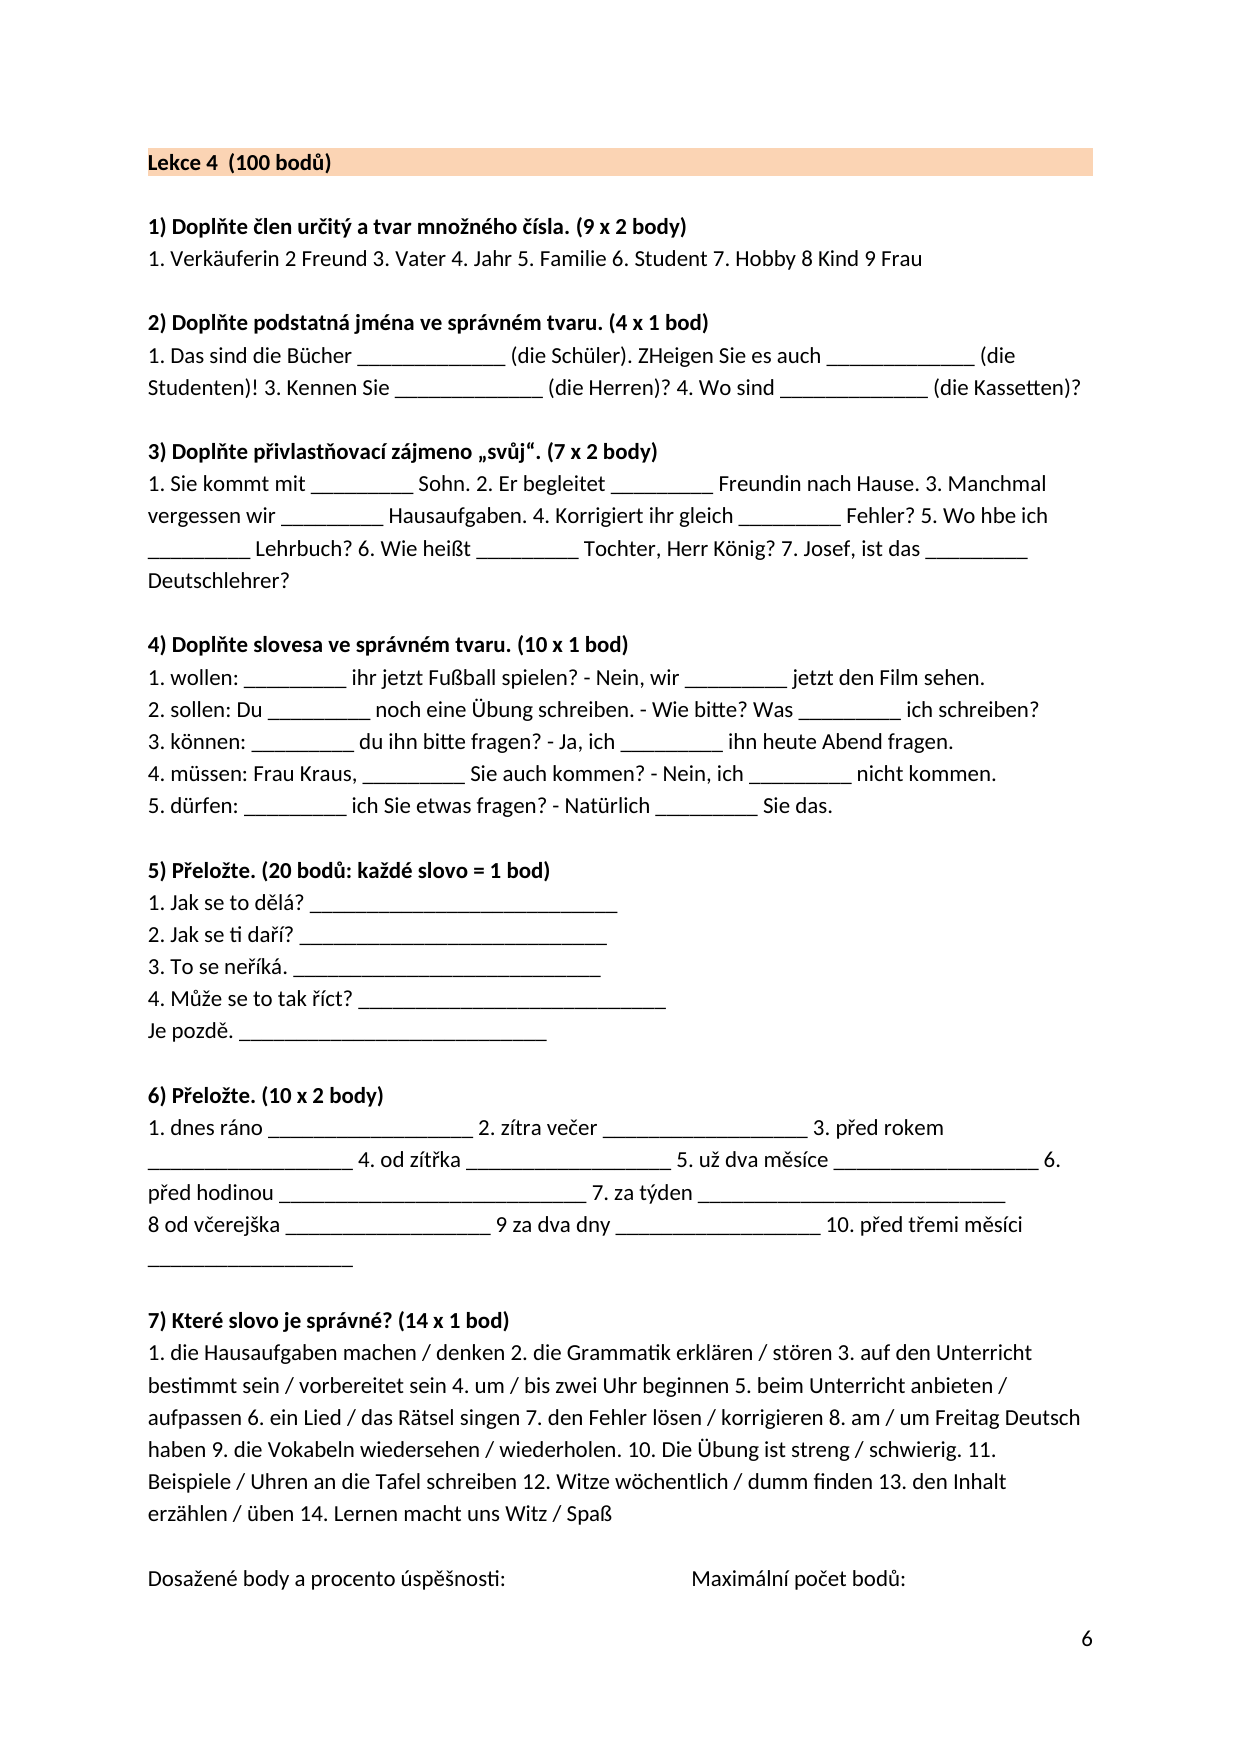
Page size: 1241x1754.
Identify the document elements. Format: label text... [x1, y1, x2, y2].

text 3. können: _________ du ihn bitte fragen? - Ja, ich _________ ihn heute Abend fragen. [148, 727, 1093, 755]
text 1) Doplňte člen určitý a tvar množného čísla. (9 x 2 body) [148, 212, 1093, 240]
text 5) Přeložte. (20 bodů: každé slovo = 1 bod) [148, 856, 1093, 884]
text 3. To se neříká. ___________________________ [148, 952, 1093, 980]
text 1. Das sind die Bücher _____________ (die Schüler). ZHeigen Sie es auch _____________ (die Studenten)! 3. Kennen Sie _____________ (die Herren)? 4. Wo sind _____________ (die Kassetten)? [148, 341, 1093, 401]
text 1. Jak se to dělá? ___________________________ [148, 888, 1093, 916]
text Dosažené body a procento úspěšnosti: Maximální počet bodů: [148, 1564, 1093, 1592]
text 2. sollen: Du _________ noch eine Übung schreiben. - Wie bitte? Was _________ ich schreiben? [148, 695, 1093, 723]
text 1. Sie kommt mit _________ Sohn. 2. Er begleitet _________ Freundin nach Hause. 3. Manchmal vergessen wir _________ Hausaufgaben. 4. Korrigiert ihr gleich _________ Fehler? 5. Wo hbe ich _________ Lehrbuch? 6. Wie heißt _________ Tochter, Herr König? 7. Josef, ist das _________ Deutschlehrer? [148, 469, 1093, 594]
text 1. Verkäuferin 2 Freund 3. Vater 4. Jahr 5. Familie 6. Student 7. Hobby 8 Kind 9 Frau [148, 244, 1093, 272]
text 4) Doplňte slovesa ve správném tvaru. (10 x 1 bod) [148, 630, 1093, 658]
text 3) Doplňte přivlastňovací zájmeno „svůj“. (7 x 2 body) [148, 437, 1093, 465]
text 2) Doplňte podstatná jména ve správném tvaru. (4 x 1 bod) [148, 308, 1093, 337]
text 7) Které slovo je správné? (14 x 1 bod) [148, 1306, 1093, 1334]
text Lekce 4 (100 bodů) [148, 148, 1093, 176]
text 4. müssen: Frau Kraus, _________ Sie auch kommen? - Nein, ich _________ nicht kommen. [148, 759, 1093, 787]
text 5. dürfen: _________ ich Sie etwas fragen? - Natürlich _________ Sie das. [148, 791, 1093, 819]
text 6) Přeložte. (10 x 2 body) [148, 1081, 1093, 1109]
text 1. die Hausaufgaben machen / denken 2. die Grammatik erklären / stören 3. auf den Unterricht bestimmt sein / vorbereitet sein 4. um / bis zwei Uhr beginnen 5. beim Unterricht anbieten / aufpassen 6. ein Lied / das Rätsel singen 7. den Fehler lösen / korrigieren 8. am / um Freitag Deutsch haben 9. die Vokabeln wiedersehen / wiederholen. 10. Die Übung ist streng / schwierig. 11. Beispiele / Uhren an die Tafel schreiben 12. Witze wöchentlich / dumm finden 13. den Inhalt erzählen / üben 14. Lernen macht uns Witz / Spaß [148, 1338, 1093, 1527]
text 2. Jak se ti daří? ___________________________ [148, 920, 1093, 948]
text 1. dnes ráno __________________ 2. zítra večer __________________ 3. před rokem __________________ 4. od zítřka __________________ 5. už dva měsíce __________________ 6. před hodinou ___________________________ 7. za týden ___________________________ [148, 1113, 1093, 1206]
text 8 od včerejška __________________ 9 za dva dny __________________ 10. před třemi měsíci __________________ [148, 1210, 1093, 1270]
text 4. Může se to tak říct? ___________________________ [148, 984, 1093, 1012]
text 1. wollen: _________ ihr jetzt Fußball spielen? - Nein, wir _________ jetzt den Film sehen. [148, 663, 1093, 691]
text Je pozdě. ___________________________ [148, 1017, 1093, 1045]
